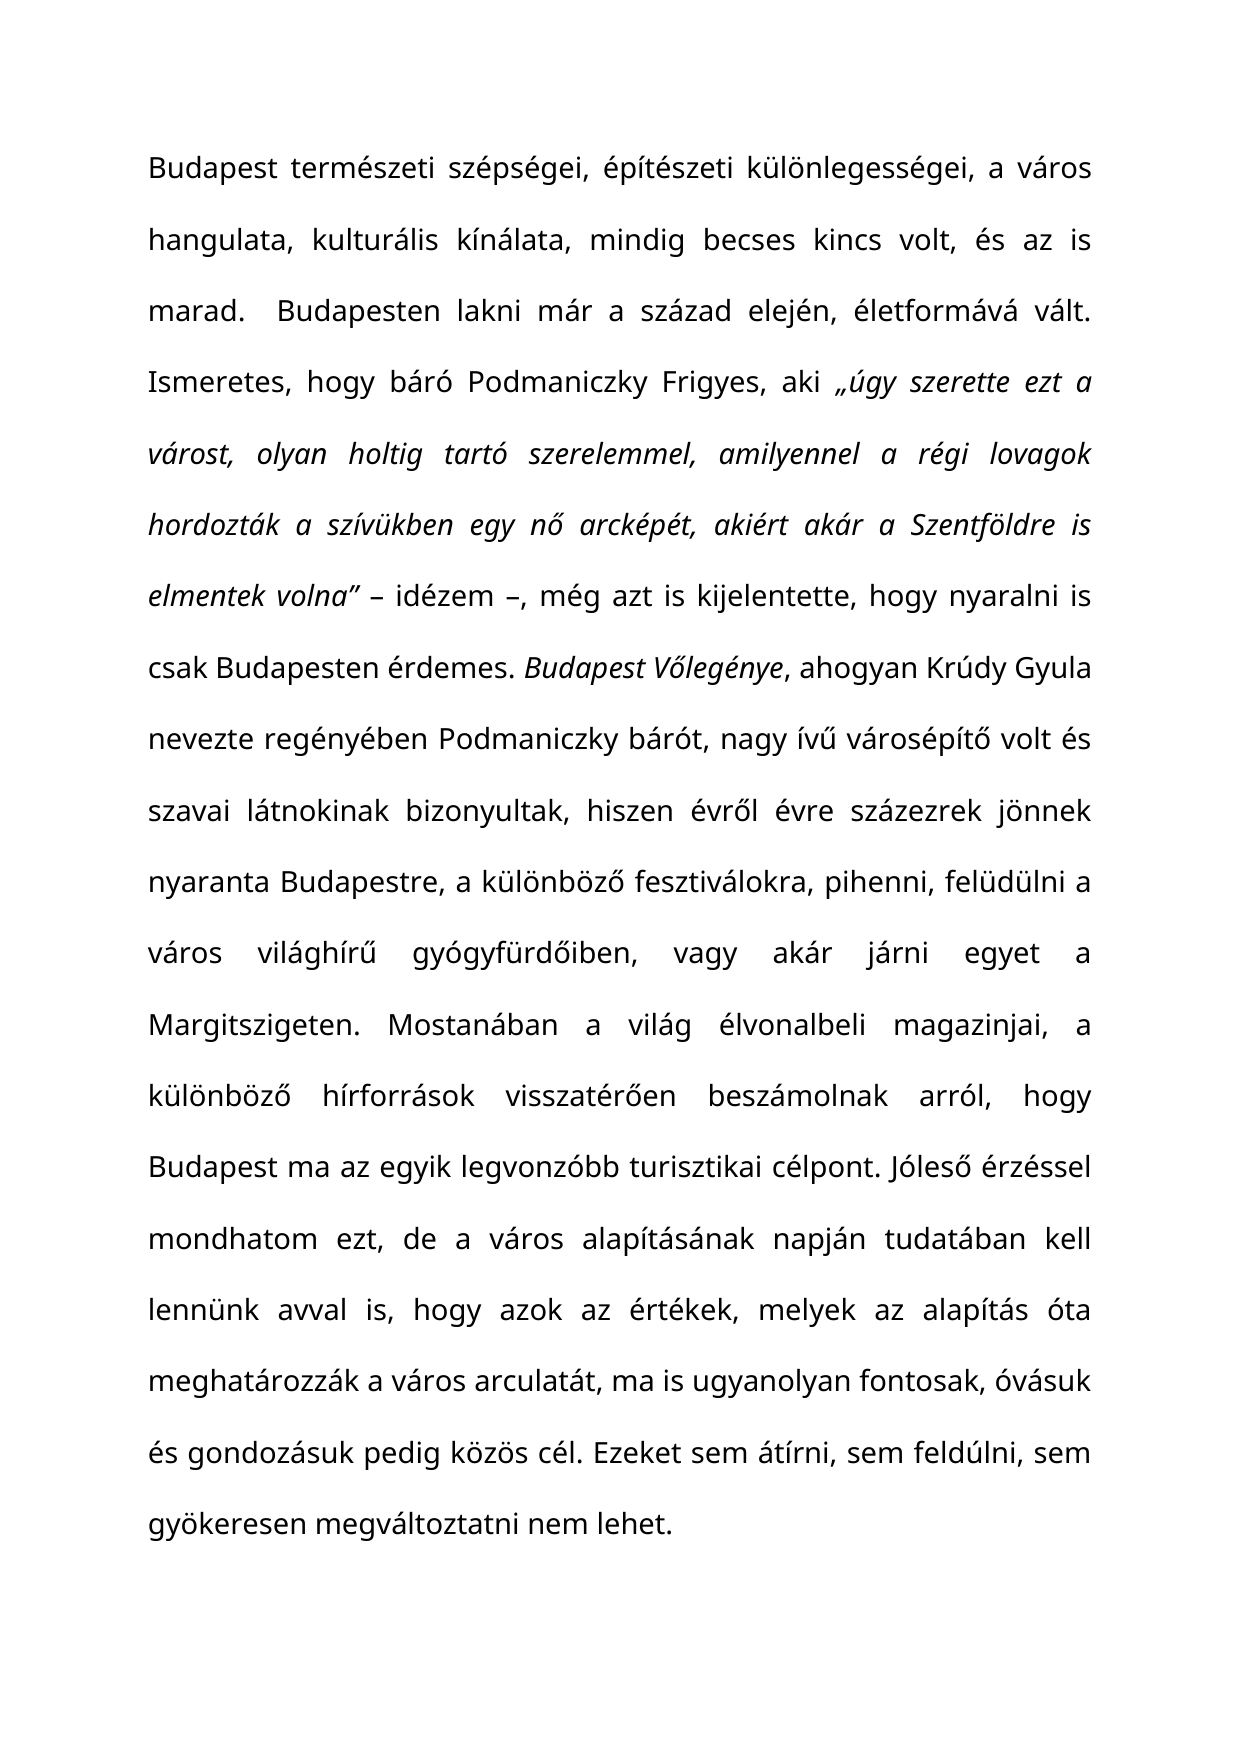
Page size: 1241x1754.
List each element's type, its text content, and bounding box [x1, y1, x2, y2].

text Budapest természeti szépségei, építészeti különlegességei, a város hangulata, kulturális kínálata, mindig becses kincs volt, és az is marad. Budapesten lakni már a század elején, életformává vált. Ismeretes, hogy báró Podmaniczky Frigyes, aki „úgy szerette ezt a várost, olyan holtig tartó szerelemmel, amilyennel a régi lovagok hordozták a szívükben egy nő arcképét, akiért akár a Szentföldre is elmentek volna” – idézem –, még azt is kijelentette, hogy nyaralni is csak Budapesten érdemes. Budapest Vőlegénye, ahogyan Krúdy Gyula nevezte regényében Podmaniczky bárót, nagy ívű városépítő volt és szavai látnokinak bizonyultak, hiszen évről évre százezrek jönnek nyaranta Budapestre, a különböző fesztiválokra, pihenni, felüdülni a város világhírű gyógyfürdőiben, vagy akár járni egyet a Margitszigeten. Mostanában a világ élvonalbeli magazinjai, a különböző hírforrások visszatérően beszámolnak arról, hogy Budapest ma az egyik legvonzóbb turisztikai célpont. Jóleső érzéssel mondhatom ezt, de a város alapításának napján tudatában kell lennünk avval is, hogy azok az értékek, melyek az alapítás óta meghatározzák a város arculatát, ma is ugyanolyan fontosak, óvásuk és gondozásuk pedig közös cél. Ezeket sem átírni, sem feldúlni, sem gyökeresen megváltoztatni nem lehet. [148, 148, 1093, 1543]
